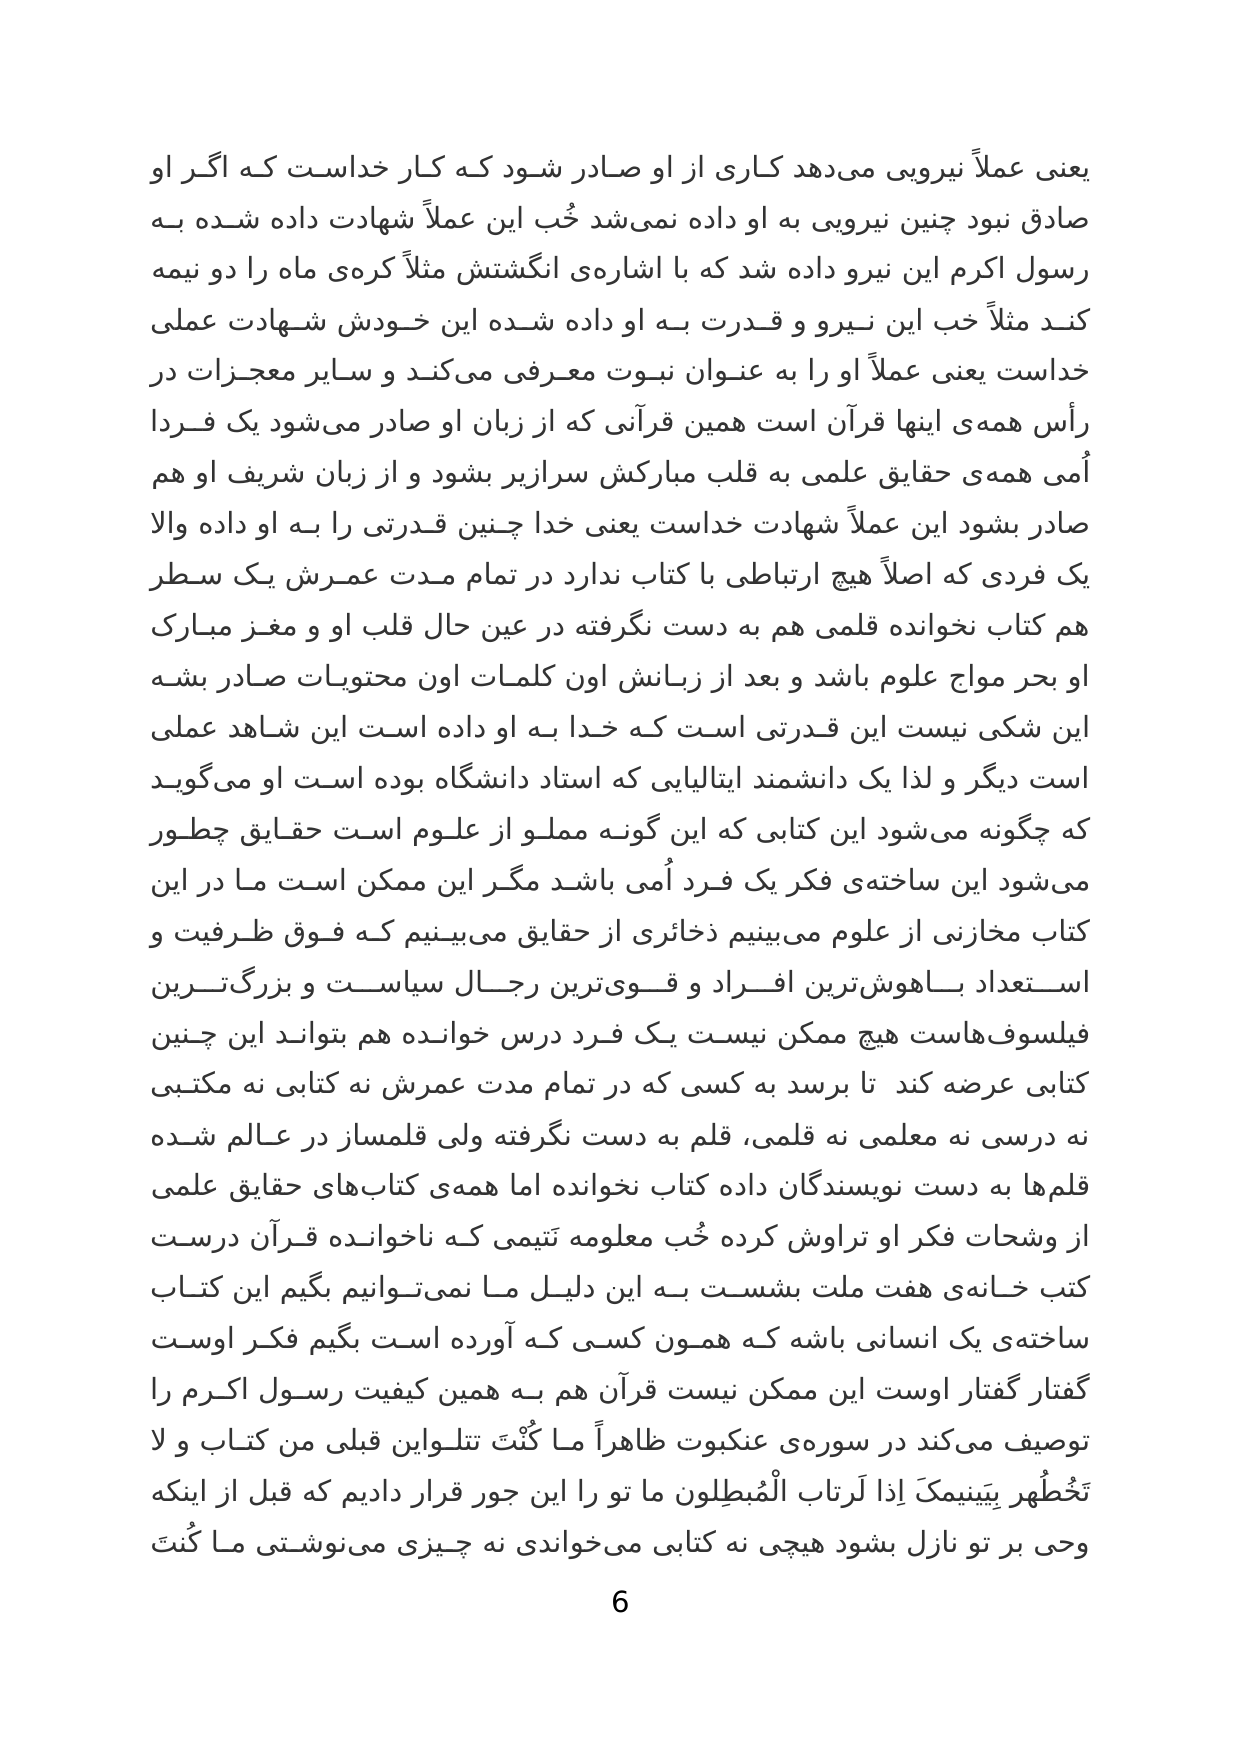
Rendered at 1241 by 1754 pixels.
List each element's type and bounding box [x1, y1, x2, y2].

text [150, 150, 1090, 1559]
